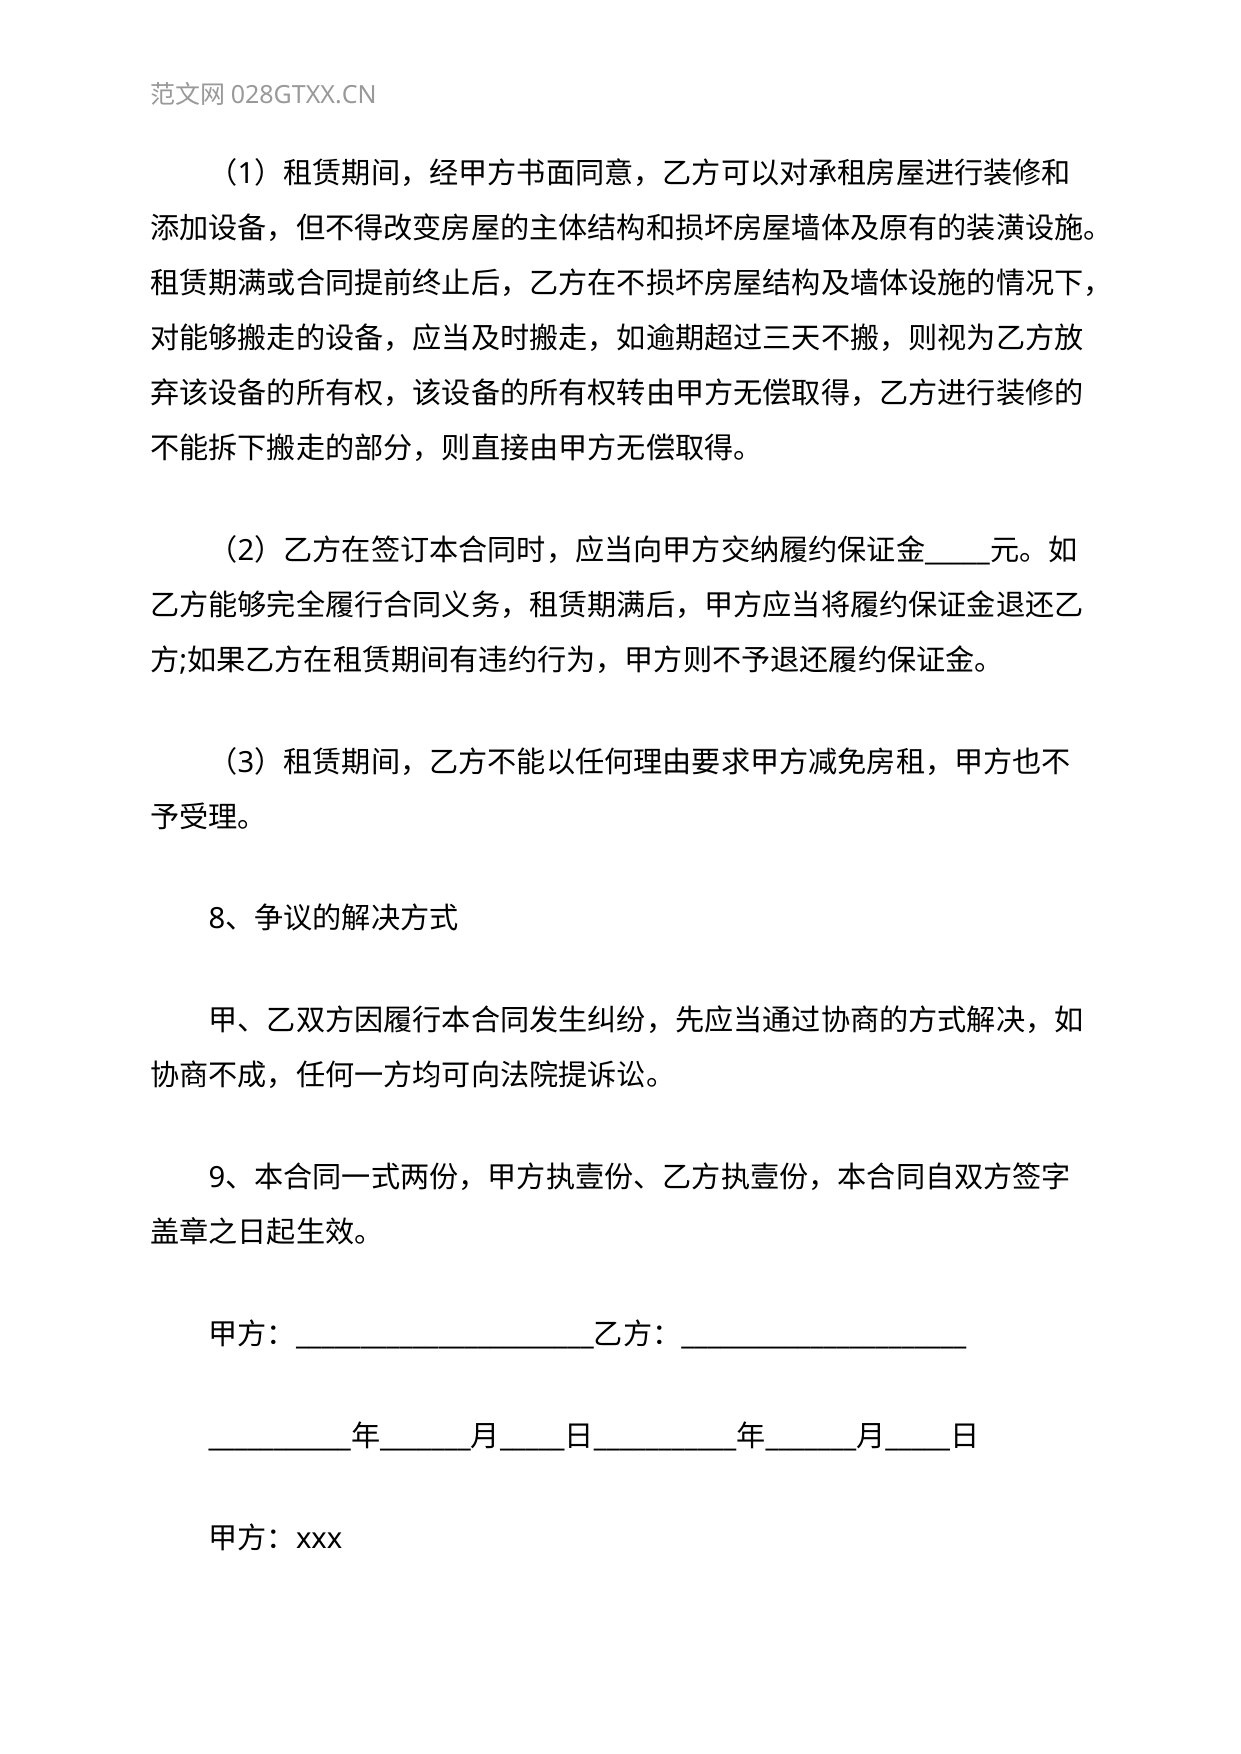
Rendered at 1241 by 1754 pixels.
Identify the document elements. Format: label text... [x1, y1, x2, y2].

text 甲、乙双方因履行本合同发生纠纷，先应当通过协商的方式解决，如协商不成，任何一方均可向法院提诉讼。 [150, 997, 1090, 1094]
text 9、本合同一式两份，甲方执壹份、乙方执壹份，本合同自双方签字盖章之日起生效。 [150, 1154, 1090, 1251]
text 甲方：xxx [150, 1514, 1090, 1557]
text （1）租赁期间，经甲方书面同意，乙方可以对承租房屋进行装修和添加设备，但不得改变房屋的主体结构和损坏房屋墙体及原有的装潢设施。租赁期满或合同提前终止后，乙方在不损坏房屋结构及墙体设施的情况下，对能够搬走的设备，应当及时搬走，如逾期超过三天不搬，则视为乙方放弃该设备的所有权，该设备的所有权转由甲方无偿取得，乙方进行装修的不能拆下搬走的部分，则直接由甲方无偿取得。 [150, 150, 1090, 467]
text 甲方：_______________________乙方：______________________ [150, 1310, 1090, 1353]
text ___________年_______月_____日___________年_______月_____日 [150, 1412, 1090, 1455]
text （2）乙方在签订本合同时，应当向甲方交纳履约保证金_____元。如乙方能够完全履行合同义务，租赁期满后，甲方应当将履约保证金退还乙方;如果乙方在租赁期间有违约行为，甲方则不予退还履约保证金。 [150, 526, 1090, 679]
text （3）租赁期间，乙方不能以任何理由要求甲方减免房租，甲方也不予受理。 [150, 738, 1090, 836]
text 8、争议的解决方式 [150, 895, 1090, 937]
